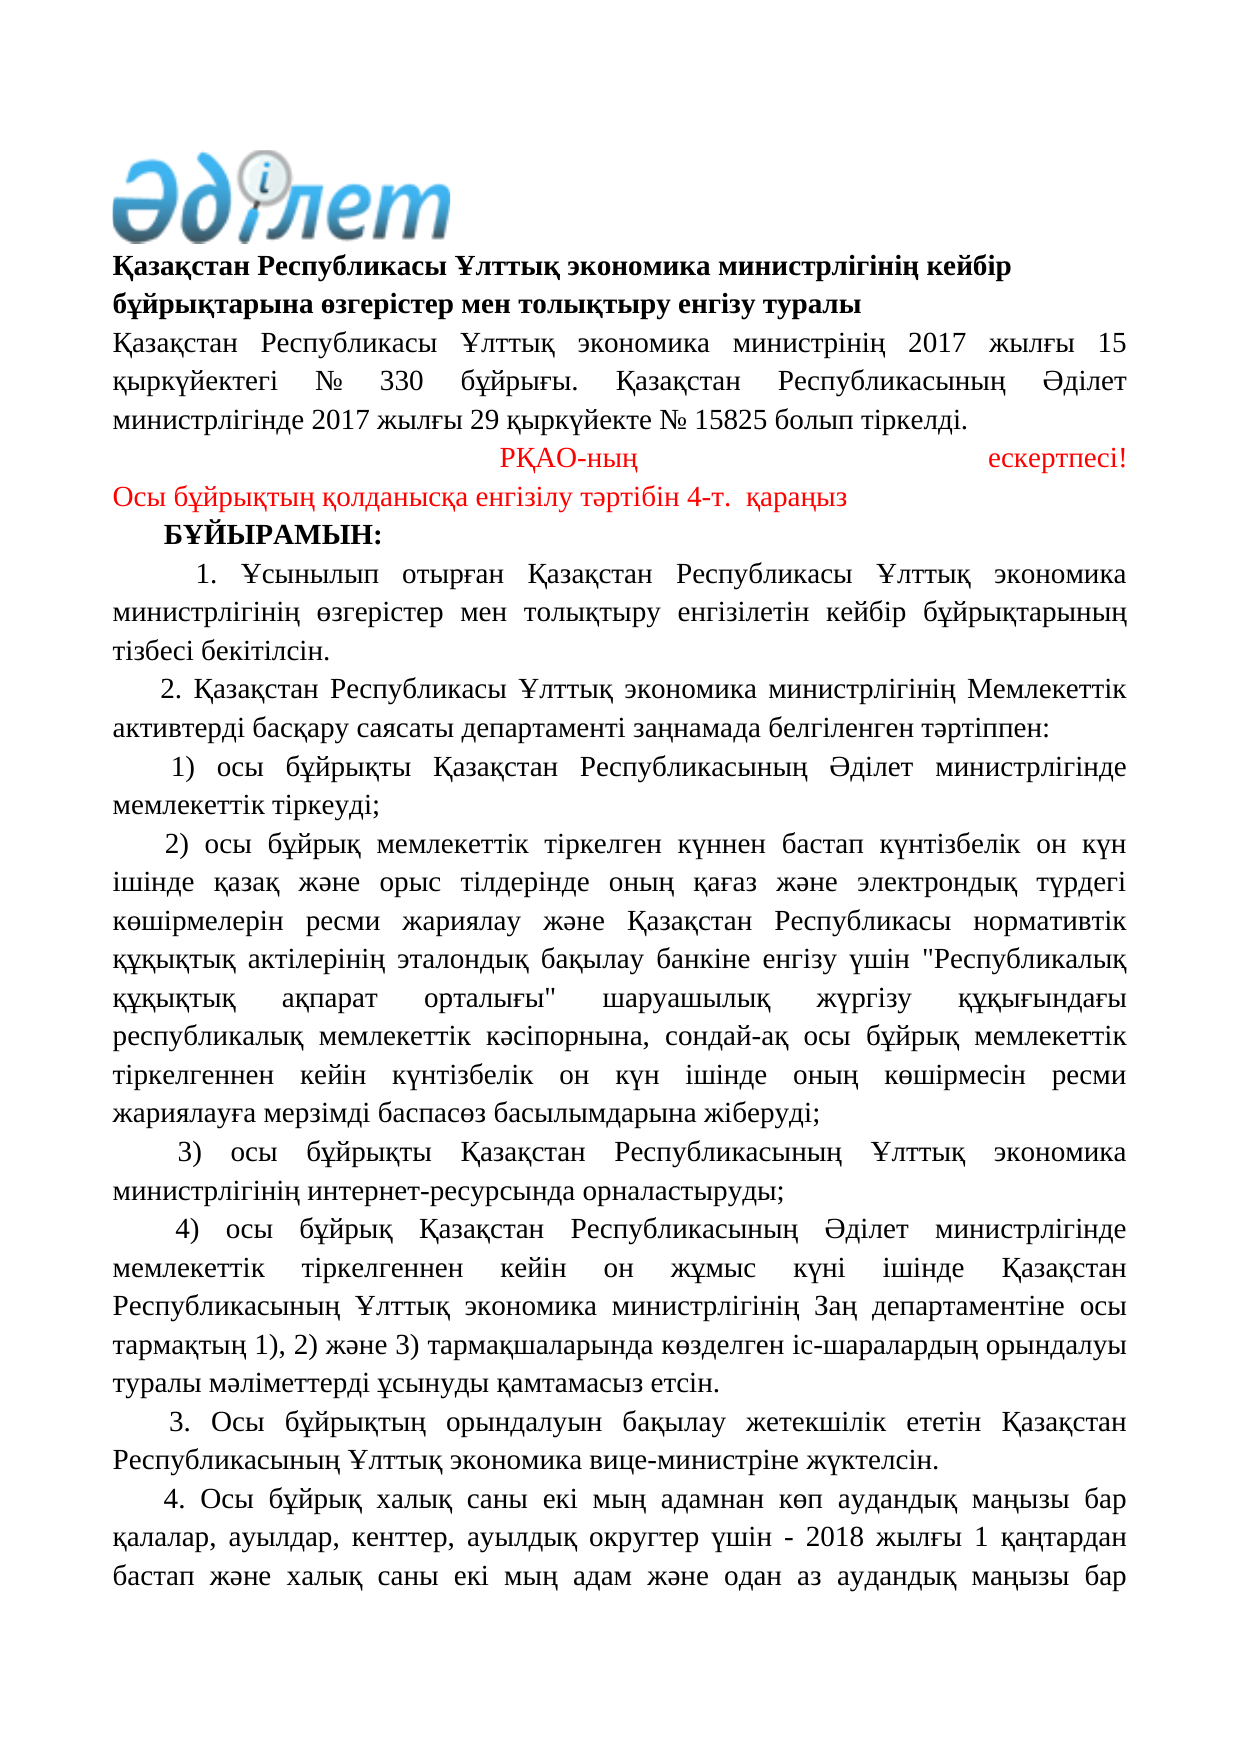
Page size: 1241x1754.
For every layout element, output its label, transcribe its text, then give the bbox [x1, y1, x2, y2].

text Қазақстан Республикасы Ұлттық экономика министрлігінің кейбір бұйрықтарына өзгерістер мен толықтыру енгізу туралы [112, 248, 1128, 320]
text 1. Ұсынылып отырған Қазақстан Республикасы Ұлттық экономика министрлігінің өзгерістер мен толықтыру енгізілетін кейбір бұйрықтарының тізбесі бекітілсін. [112, 556, 1128, 667]
text 4) осы бұйрық Қазақстан Республикасының Әділет министрлігінде мемлекеттік тіркелгеннен кейін он жұмыс күні ішінде Қазақстан Республикасының Ұлттық экономика министрлігінің Заң департаментіне осы тармақтың 1), 2) және 3) тармақшаларында көзделген іс-шаралардың орындалуы туралы мәліметтерді ұсынуды қамтамасыз етсін. [112, 1211, 1128, 1399]
text 2) осы бұйрық мемлекеттік тіркелген күннен бастап күнтізбелік он күн ішінде қазақ және орыс тілдерінде оның қағаз және электрондық түрдегі көшірмелерін ресми жариялау және Қазақстан Республикасы нормативтік құқықтық актілерінің эталондық бақылау банкіне енгізу үшін "Республикалық құқықтық ақпарат орталығы" шаруашылық жүргізу құқығындағы республикалық мемлекеттік кәсіпорнына, сондай-ақ осы бұйрық мемлекеттік тіркелгеннен кейін күнтізбелік он күн ішінде оның көшірмесін ресми жариялауға мерзімді баспасөз басылымдарына жіберуді; [112, 826, 1128, 1129]
text 3. Осы бұйрықтың орындалуын бақылау жетекшілік ететін Қазақстан Республикасының Ұлттық экономика вице-министріне жүктелсін. [112, 1404, 1128, 1476]
text БҰЙЫРАМЫН: [112, 517, 1128, 551]
text 3) осы бұйрықты Қазақстан Республикасының Ұлттық экономика министрлігінің интернет-ресурсында орналастыруды; [112, 1134, 1128, 1206]
text 2. Қазақстан Республикасы Ұлттық экономика министрлігінің Мемлекеттік активтерді басқару саясаты департаменті заңнамада белгіленген тәртіппен: [112, 672, 1128, 744]
picture [112, 150, 451, 244]
text Қазақстан Республикасы Ұлттық экономика министрінің 2017 жылғы 15 қыркүйектегі № 330 бұйрығы. Қазақстан Республикасының Әділет министрлігінде 2017 жылғы 29 қыркүйекте № 15825 болып тіркелді. [112, 325, 1128, 435]
text 1) осы бұйрықты Қазақстан Республикасының Әділет министрлігінде мемлекеттік тіркеуді; [112, 749, 1128, 821]
text РҚАО-ның ескертпесі! Осы бұйрықтың қолданысқа енгізілу тәртібін 4-т. қараңыз [112, 440, 1128, 512]
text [112, 1481, 1128, 1592]
